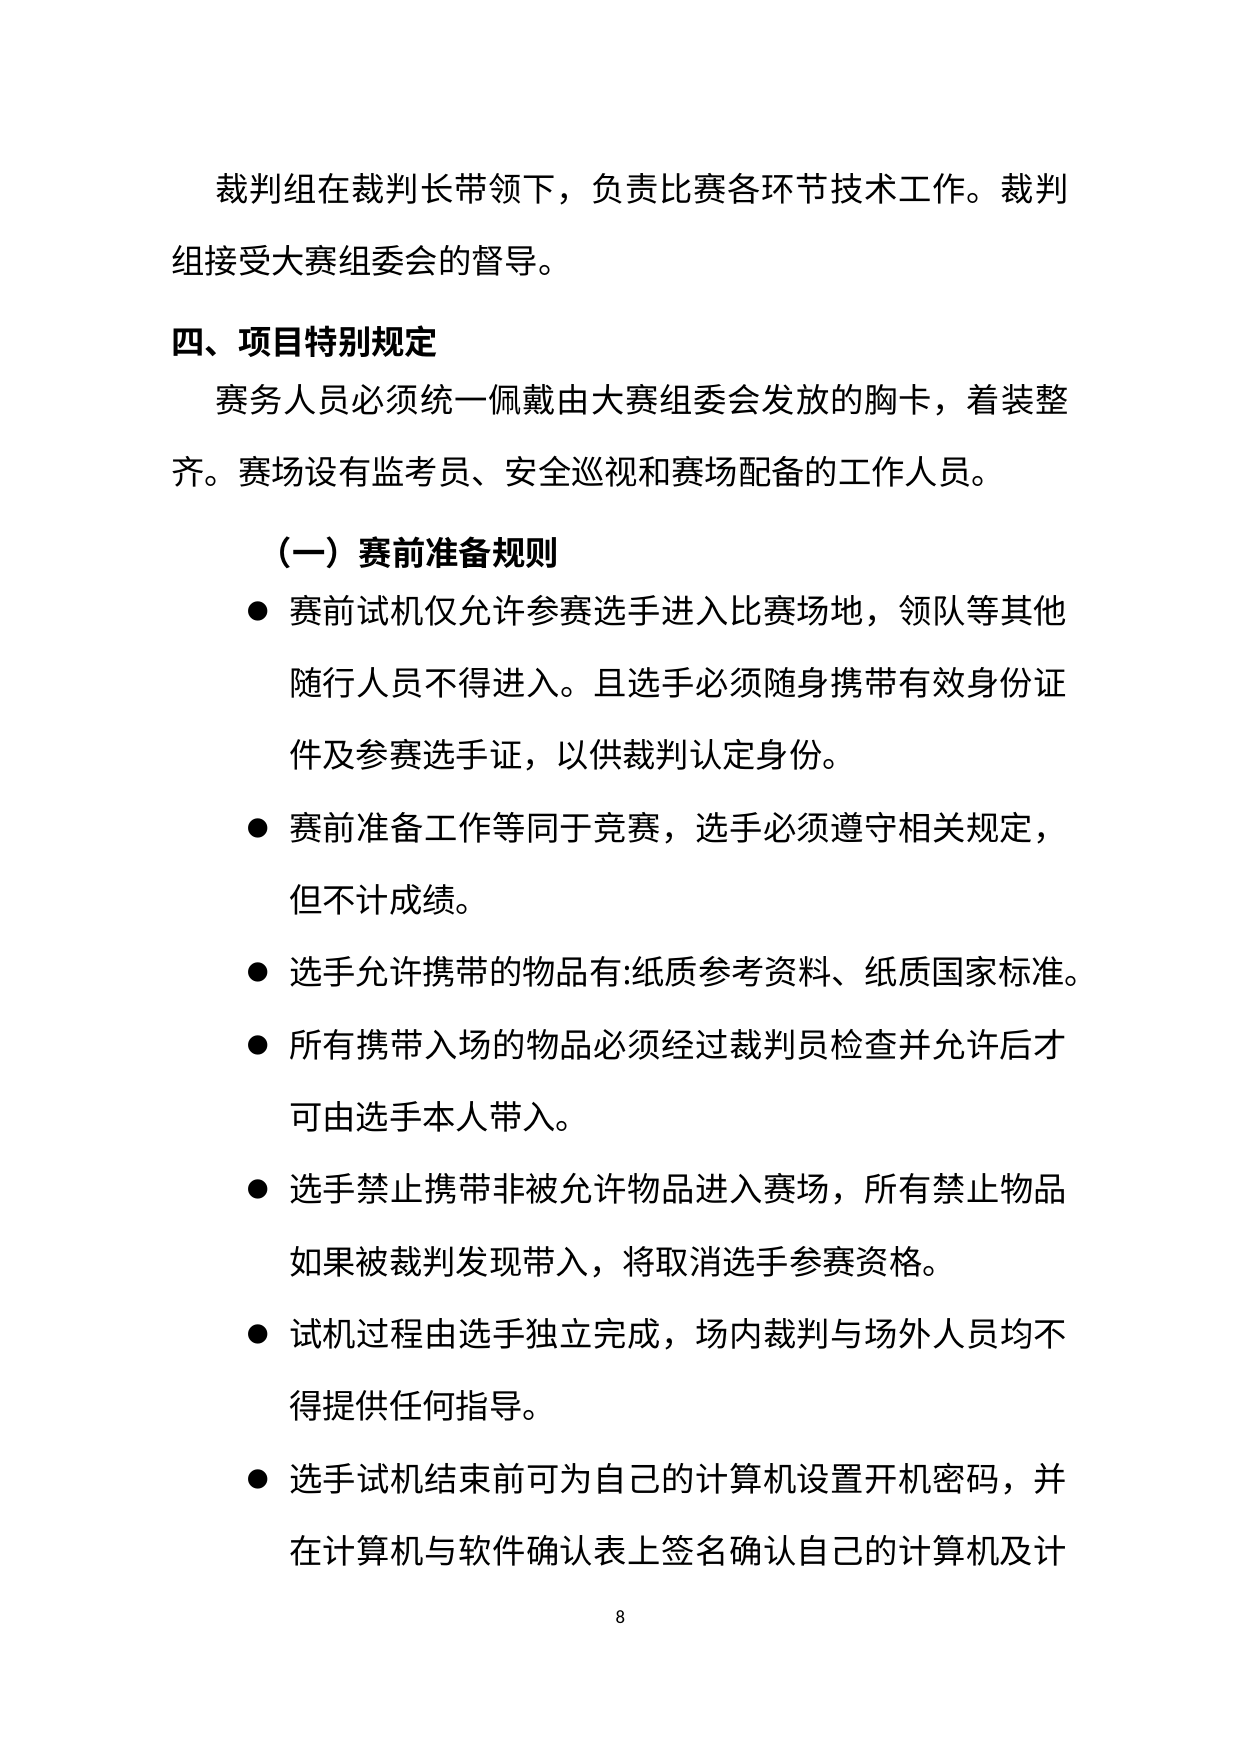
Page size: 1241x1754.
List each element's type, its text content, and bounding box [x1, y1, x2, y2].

text 赛务人员必须统一佩戴由大赛组委会发放的胸卡，着装整齐。赛场设有监考员、安全巡视和赛场配备的工作人员。 [171, 373, 1069, 494]
list 赛前准备工作等同于竞赛，选手必须遵守相关规定，但不计成绩。 [245, 801, 1069, 922]
list 选手允许携带的物品有:纸质参考资料、纸质国家标准。 [245, 946, 1069, 994]
list 所有携带入场的物品必须经过裁判员检查并允许后才可由选手本人带入。 [245, 1019, 1069, 1139]
list 赛前试机仅允许参赛选手进入比赛场地，领队等其他随行人员不得进入。且选手必须随身携带有效身份证件及参赛选手证，以供裁判认定身份。 [245, 584, 1069, 777]
subtitle （一）赛前准备规则 [259, 518, 1069, 584]
list 试机过程由选手独立完成，场内裁判与场外人员均不得提供任何指导。 [245, 1308, 1069, 1428]
subtitle 四、项目特别规定 [171, 307, 1069, 373]
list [245, 1452, 1069, 1573]
list 选手禁止携带非被允许物品进入赛场，所有禁止物品如果被裁判发现带入，将取消选手参赛资格。 [245, 1163, 1069, 1284]
text 裁判组在裁判长带领下，负责比赛各环节技术工作。裁判组接受大赛组委会的督导。 [171, 162, 1069, 283]
